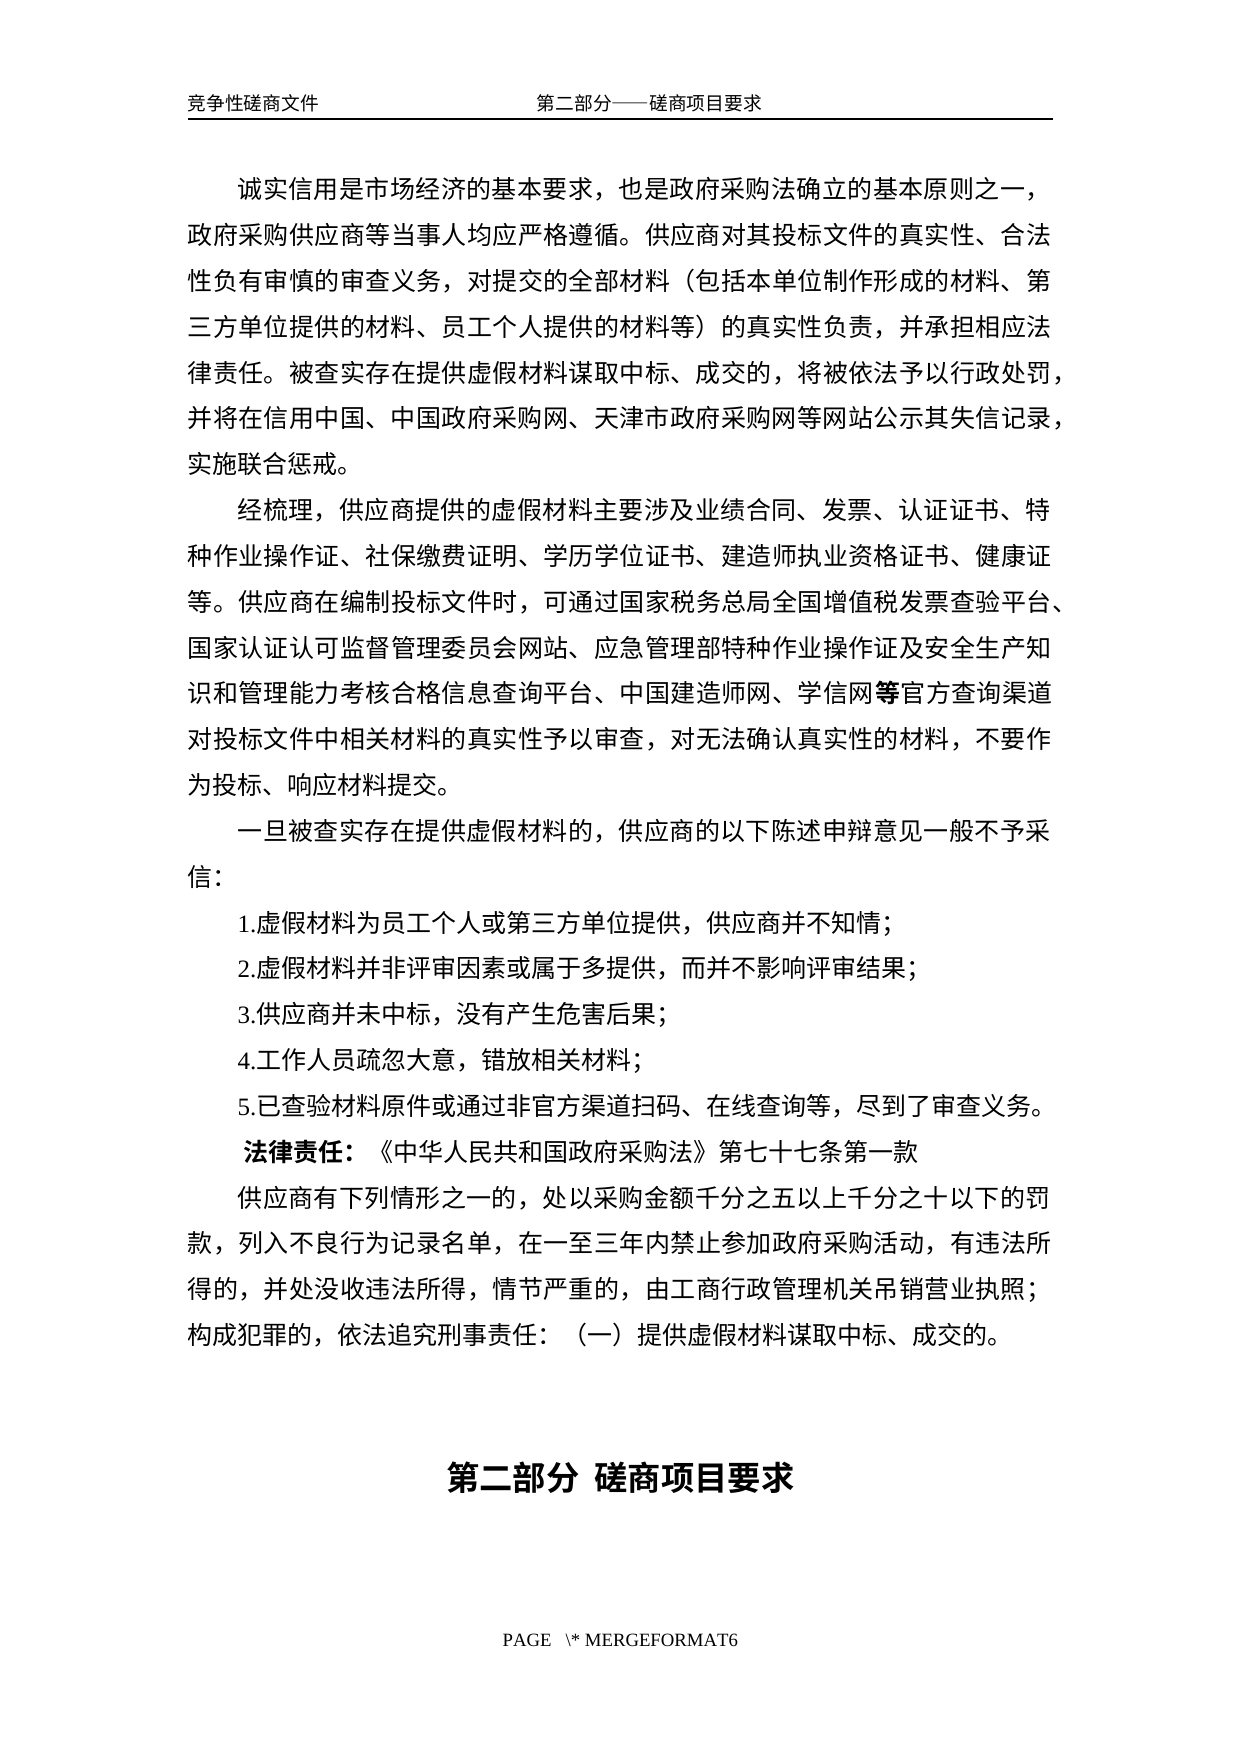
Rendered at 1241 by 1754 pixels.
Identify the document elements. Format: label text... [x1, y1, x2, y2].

text 4.工作人员疏忽大意，错放相关材料； [187, 1033, 1053, 1079]
text 5.已查验材料原件或通过非官方渠道扫码、在线查询等，尽到了审查义务。 [187, 1079, 1053, 1124]
text 法律责任：《中华人民共和国政府采购法》第七十七条第一款 [187, 1124, 1053, 1170]
text 1.虚假材料为员工个人或第三方单位提供，供应商并不知情； [187, 895, 1053, 941]
text 2.虚假材料并非评审因素或属于多提供，而并不影响评审结果； [187, 941, 1053, 987]
text 供应商有下列情形之一的，处以采购金额千分之五以上千分之十以下的罚款，列入不良行为记录名单，在一至三年内禁止参加政府采购活动，有违法所得的，并处没收违法所得，情节严重的，由工商行政管理机关吊销营业执照；构成犯罪的，依法追究刑事责任：（一）提供虚假材料谋取中标、成交的。 [187, 1170, 1053, 1354]
subtitle 第二部分 磋商项目要求 [187, 1444, 1053, 1509]
text 诚实信用是市场经济的基本要求，也是政府采购法确立的基本原则之一，政府采购供应商等当事人均应严格遵循。供应商对其投标文件的真实性、合法性负有审慎的审查义务，对提交的全部材料（包括本单位制作形成的材料、第三方单位提供的材料、员工个人提供的材料等）的真实性负责，并承担相应法律责任。被查实存在提供虚假材料谋取中标、成交的，将被依法予以行政处罚，并将在信用中国、中国政府采购网、天津市政府采购网等网站公示其失信记录，实施联合惩戒。 [187, 162, 1053, 483]
text 经梳理，供应商提供的虚假材料主要涉及业绩合同、发票、认证证书、特种作业操作证、社保缴费证明、学历学位证书、建造师执业资格证书、健康证等。供应商在编制投标文件时，可通过国家税务总局全国增值税发票查验平台、国家认证认可监督管理委员会网站、应急管理部特种作业操作证及安全生产知识和管理能力考核合格信息查询平台、中国建造师网、学信网等官方查询渠道对投标文件中相关材料的真实性予以审查，对无法确认真实性的材料，不要作为投标、响应材料提交。 [187, 483, 1053, 804]
text 一旦被查实存在提供虚假材料的，供应商的以下陈述申辩意见一般不予采信： [187, 804, 1053, 895]
text 3.供应商并未中标，没有产生危害后果； [187, 987, 1053, 1033]
